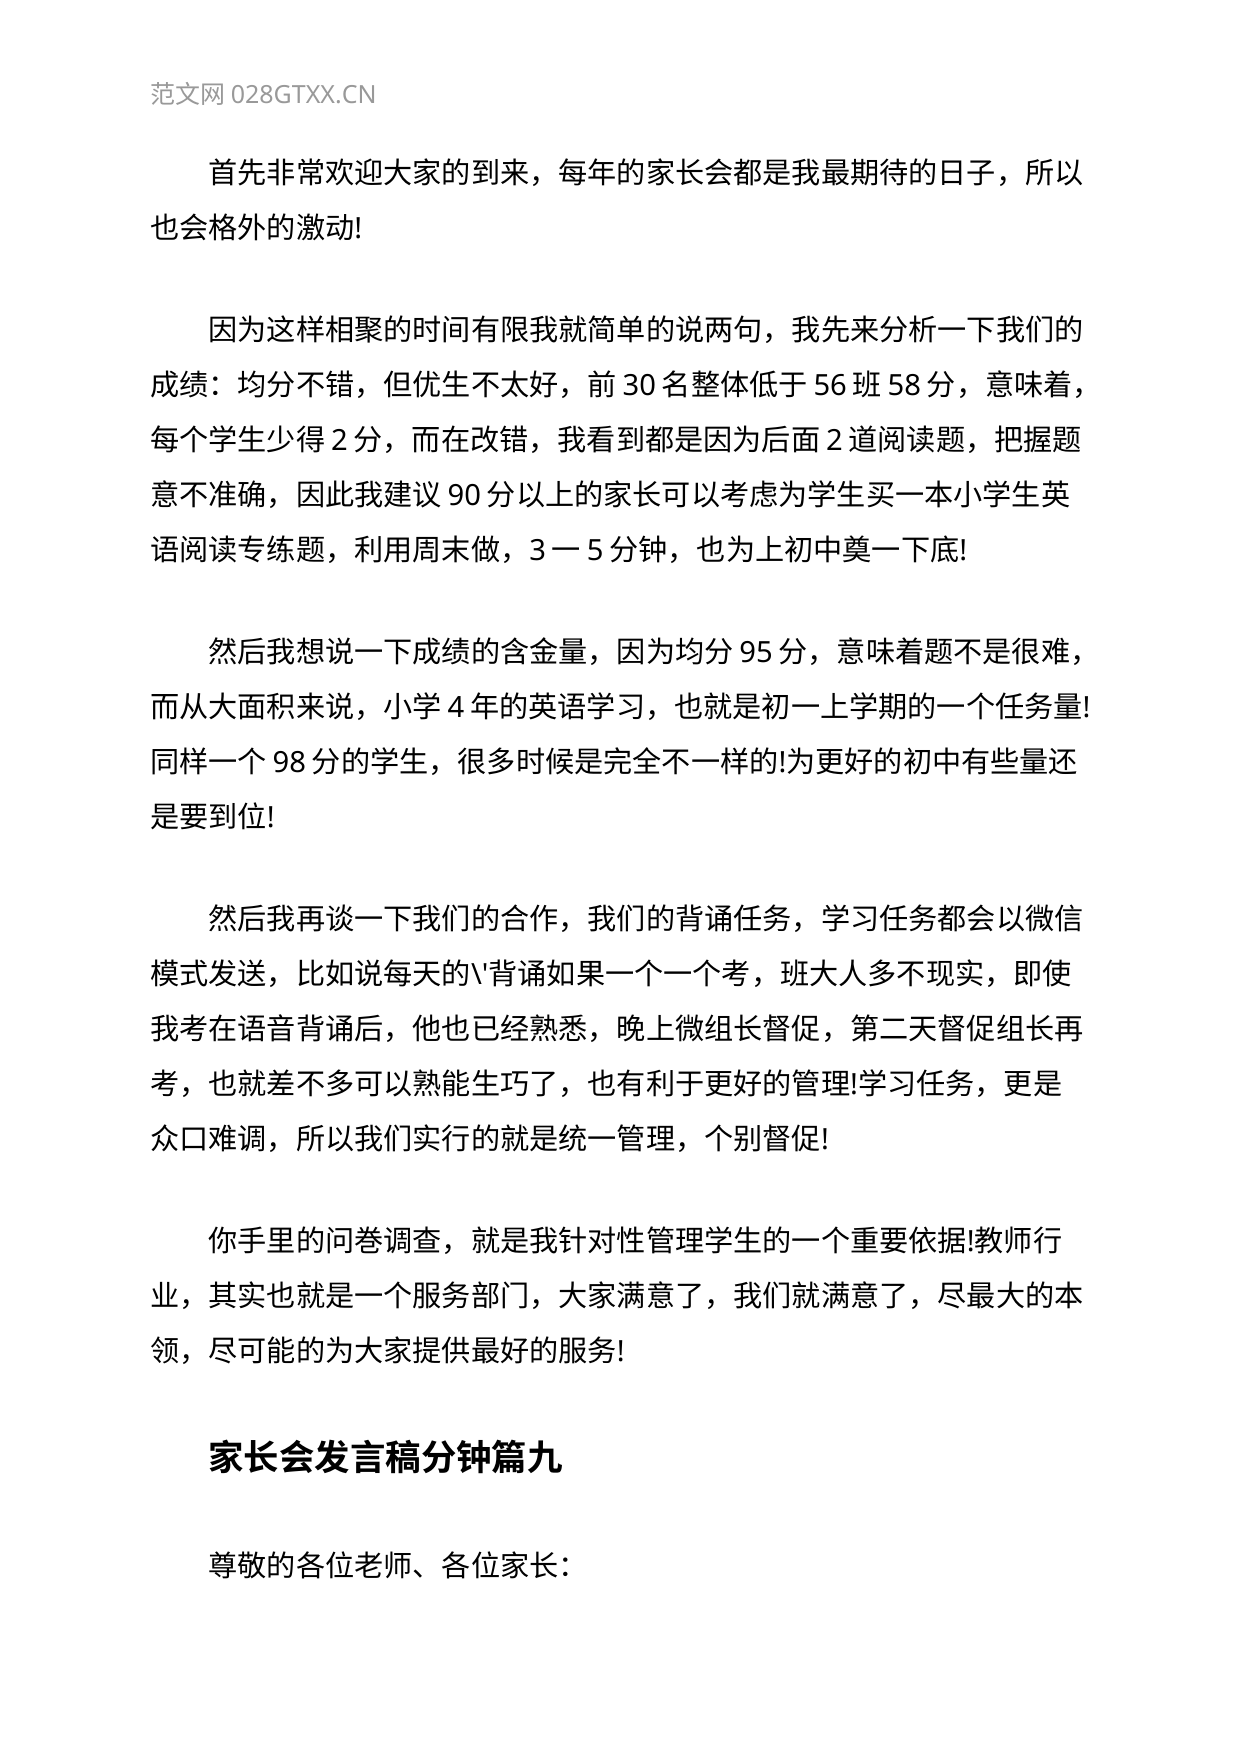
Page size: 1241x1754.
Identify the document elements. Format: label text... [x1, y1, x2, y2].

text 因为这样相聚的时间有限我就简单的说两句，我先来分析一下我们的成绩：均分不错，但优生不太好，前30名整体低于56班58分，意味着，每个学生少得2分，而在改错，我看到都是因为后面2道阅读题，把握题意不准确，因此我建议90分以上的家长可以考虑为学生买一本小学生英语阅读专练题，利用周末做，3一5分钟，也为上初中奠一下底! [150, 307, 1090, 569]
text 家长会发言稿分钟篇九 [150, 1429, 1090, 1481]
text 然后我想说一下成绩的含金量，因为均分95分，意味着题不是很难，而从大面积来说，小学4年的英语学习，也就是初一上学期的一个任务量!同样一个98分的学生，很多时候是完全不一样的!为更好的初中有些量还是要到位! [150, 629, 1090, 836]
text 首先非常欢迎大家的到来，每年的家长会都是我最期待的日子，所以也会格外的激动! [150, 150, 1090, 247]
text 你手里的问巻调查，就是我针对性管理学生的一个重要依据!教师行业，其实也就是一个服务部门，大家满意了，我们就满意了，尽最大的本领，尽可能的为大家提供最好的服务! [150, 1217, 1090, 1370]
text 然后我再谈一下我们的合作，我们的背诵任务，学习任务都会以微信模式发送，比如说每天的\'背诵如果一个一个考，班大人多不现实，即使我考在语音背诵后，他也已经熟悉，晚上微组长督促，第二天督促组长再考，也就差不多可以熟能生巧了，也有利于更好的管理!学习任务，更是众口难调，所以我们实行的就是统一管理，个别督促! [150, 896, 1090, 1158]
text 尊敬的各位老师、各位家长： [150, 1543, 1090, 1585]
